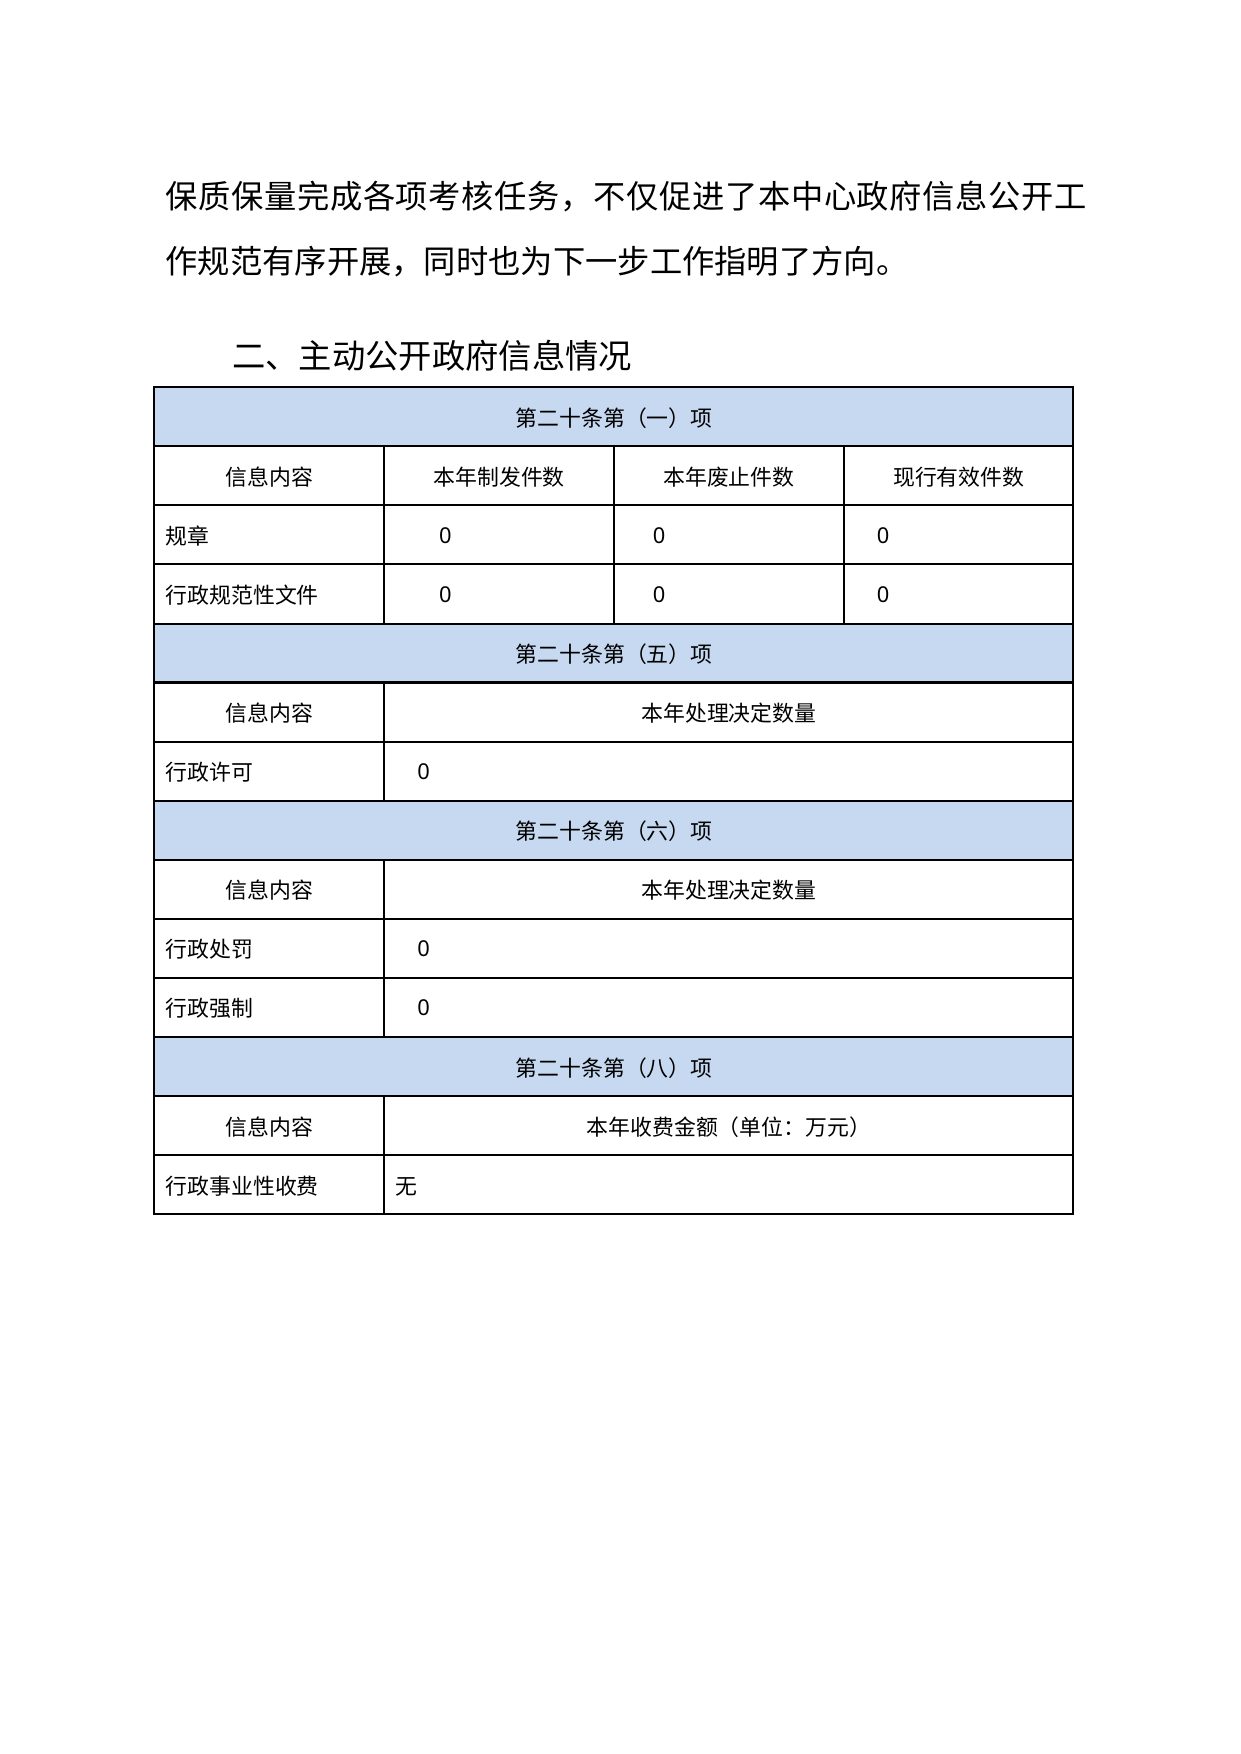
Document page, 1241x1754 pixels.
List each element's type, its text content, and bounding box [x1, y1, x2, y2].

table_cell 第二十条第（八）项 [155, 1038, 1072, 1095]
table_cell 信息内容 [155, 447, 383, 504]
table_cell 无 [385, 1156, 1072, 1213]
table_cell 0 [615, 565, 843, 622]
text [165, 162, 1087, 292]
table_cell 本年处理决定数量 [385, 861, 1072, 918]
table_cell 0 [385, 565, 613, 622]
table_cell 行政许可 [155, 743, 383, 799]
table_cell 信息内容 [155, 1097, 383, 1154]
table_cell 现行有效件数 [845, 447, 1072, 504]
table_cell 信息内容 [155, 684, 383, 741]
text 二、主动公开政府信息情况 [165, 321, 1087, 386]
table_cell 行政事业性收费 [155, 1156, 383, 1213]
table_cell 行政规范性文件 [155, 565, 383, 622]
table_cell 本年收费金额（单位：万元） [385, 1097, 1072, 1154]
table_cell 本年处理决定数量 [385, 684, 1072, 741]
table_cell 信息内容 [155, 861, 383, 918]
table_cell 第二十条第（六）项 [155, 802, 1072, 859]
table_cell 0 [845, 565, 1072, 622]
table_cell 0 [845, 506, 1072, 563]
table_header 第二十条第（一）项 [155, 388, 1072, 445]
table_cell 第二十条第（五）项 [155, 625, 1072, 681]
table_cell 规章 [155, 506, 383, 563]
table_cell 0 [385, 506, 613, 563]
table_cell 0 [385, 979, 1072, 1036]
table_cell 0 [385, 920, 1072, 977]
table_cell 行政强制 [155, 979, 383, 1036]
table_cell 本年制发件数 [385, 447, 613, 504]
table_cell 本年废止件数 [615, 447, 843, 504]
table_cell 0 [385, 743, 1072, 799]
table_cell 行政处罚 [155, 920, 383, 977]
table_cell 0 [615, 506, 843, 563]
